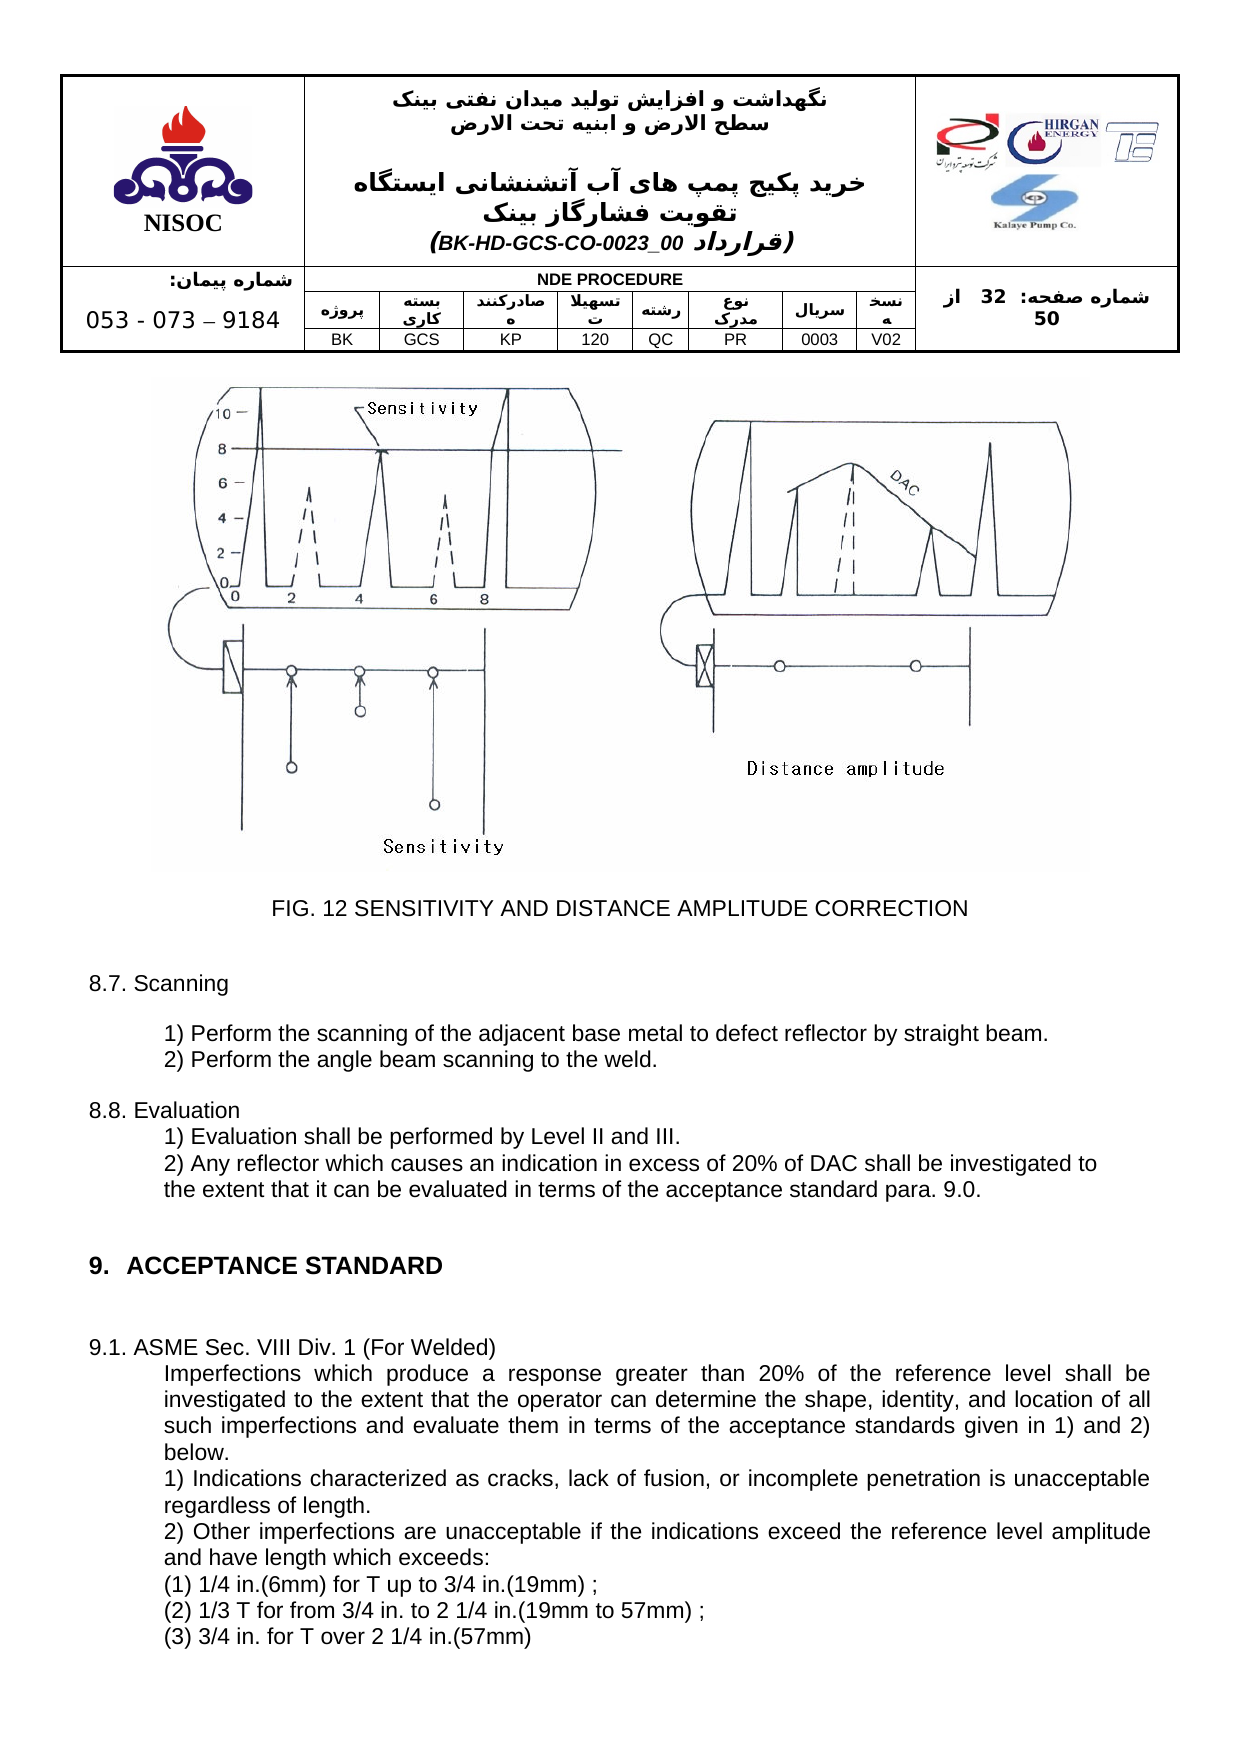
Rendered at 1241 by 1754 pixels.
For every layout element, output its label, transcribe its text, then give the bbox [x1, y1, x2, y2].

picture [113, 106, 253, 208]
text 8.7. Scanning [89, 970, 1152, 996]
text Imperfections which produce a response greater than 20% of the reference level shall be investigated to the extent that the operator can determine the shape, identity, and location of all such imperfections and evaluate them in terms of the acceptance standards given in 1) and 2) below. [164, 1360, 1152, 1465]
text (1) 1/4 in.(6mm) for T up to 3/4 in.(19mm) ; [164, 1571, 1152, 1597]
text 2) Any reflector which causes an indication in excess of 20% of DAC shall be investigated to [164, 1149, 1152, 1176]
text 8.8. Evaluation [89, 1097, 1152, 1123]
text 2) Perform the angle beam scanning to the weld. [164, 1046, 1152, 1073]
subtitle ACCEPTANCE STANDARD [89, 1251, 1152, 1280]
text (3) 3/4 in. for T over 2 1/4 in.(57mm) [164, 1623, 1152, 1650]
text 1) Perform the scanning of the adjacent base metal to defect reflector by straight beam. [164, 1020, 1152, 1046]
text 2) Other imperfections are unacceptable if the indications exceed the reference level amplitude and have length which exceeds: [164, 1518, 1152, 1571]
picture [934, 111, 1160, 232]
text 1) Evaluation shall be performed by Level II and III. [164, 1123, 1152, 1149]
text the extent that it can be evaluated in terms of the acceptance standard para. 9.0. [164, 1176, 1152, 1202]
text (2) 1/3 T for from 3/4 in. to 2 1/4 in.(19mm to 57mm) ; [164, 1597, 1152, 1623]
text 1) Indications characterized as cracks, lack of fusion, or incomplete penetration is unacceptable regardless of length. [164, 1465, 1152, 1518]
text 9.1. ASME Sec. VIII Div. 1 (For Welded) [89, 1333, 1152, 1360]
text FIG. 12 SENSITIVITY AND DISTANCE AMPLITUDE CORRECTION [89, 895, 1152, 922]
